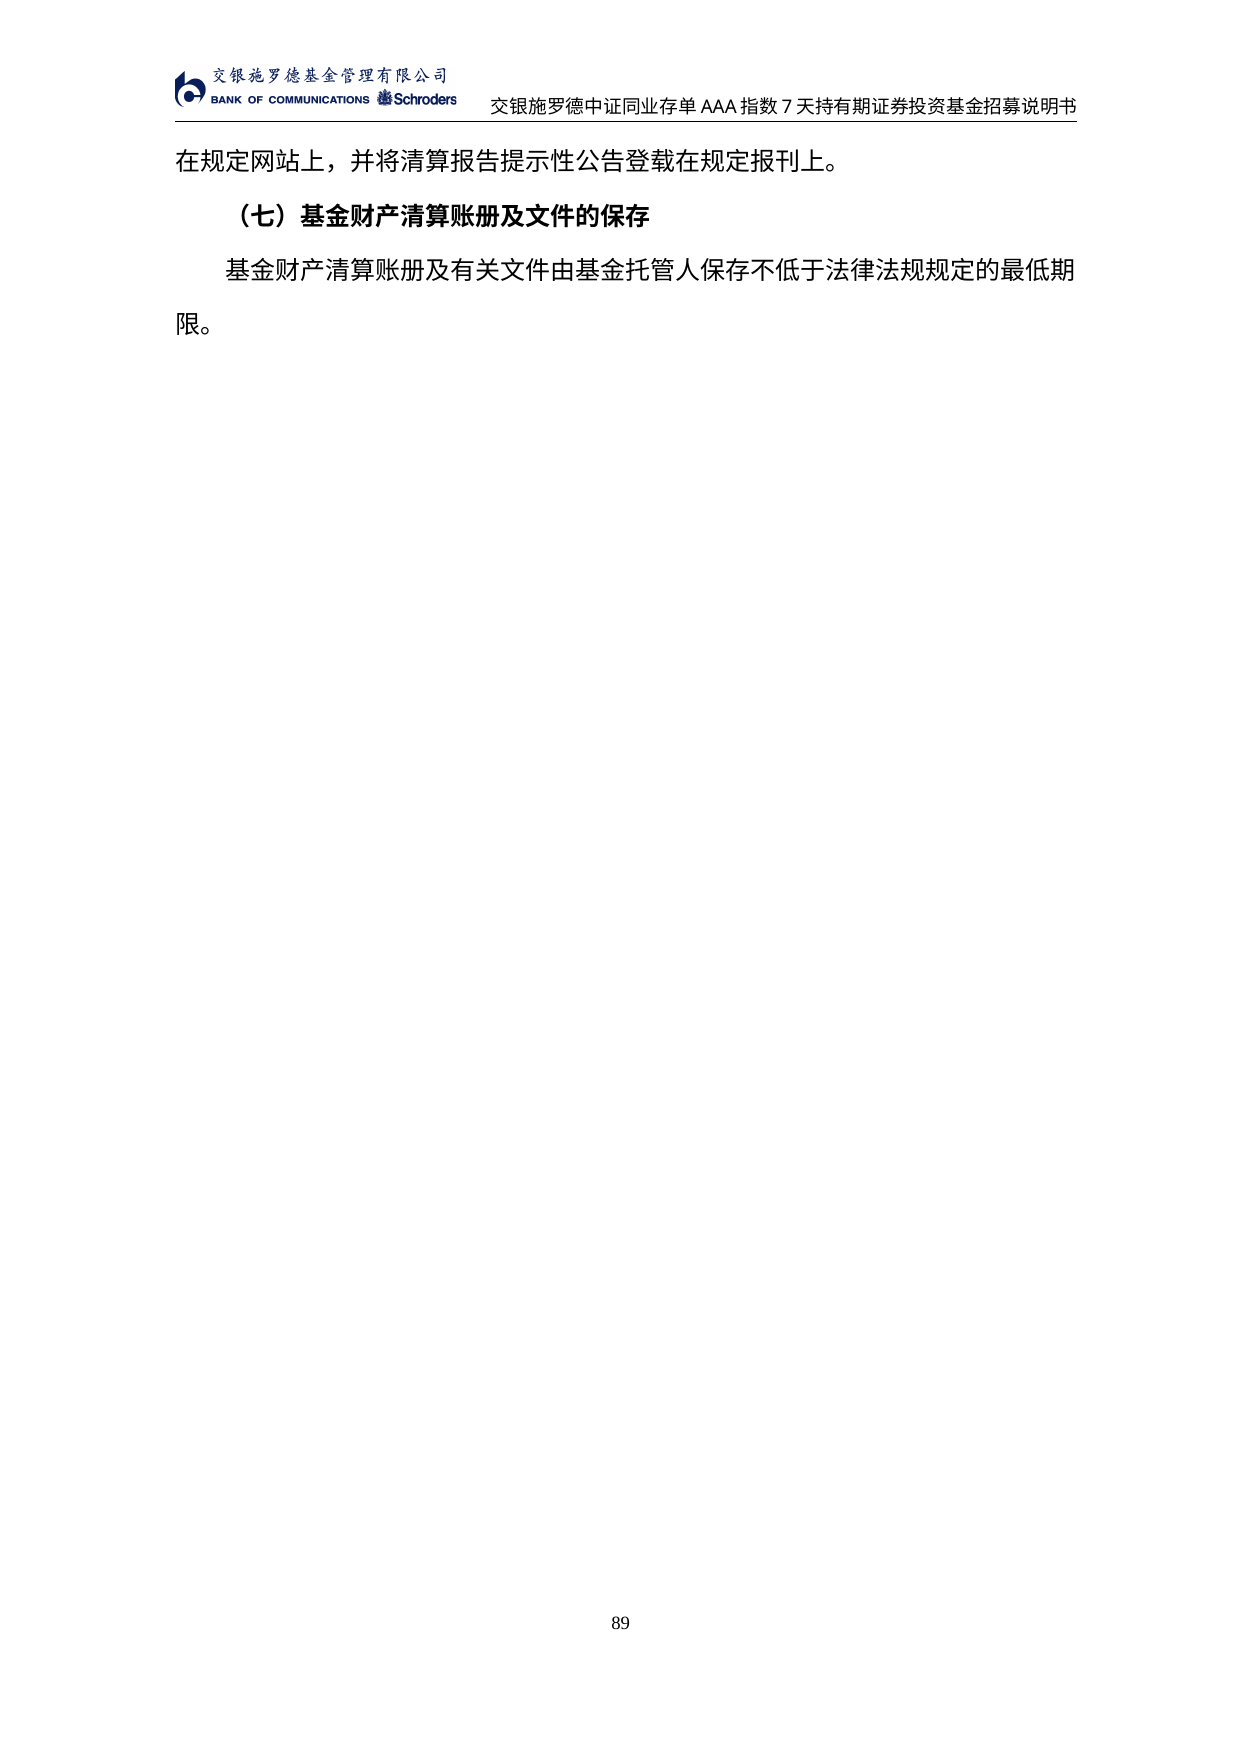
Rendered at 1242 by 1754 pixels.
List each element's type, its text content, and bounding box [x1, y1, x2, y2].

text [175, 142, 1077, 178]
picture [175, 67, 457, 107]
text 基金财产清算账册及有关文件由基金托管人保存不低于法律法规规定的最低期限。 [175, 250, 1077, 341]
text （七）基金财产清算账册及文件的保存 [175, 196, 1077, 232]
